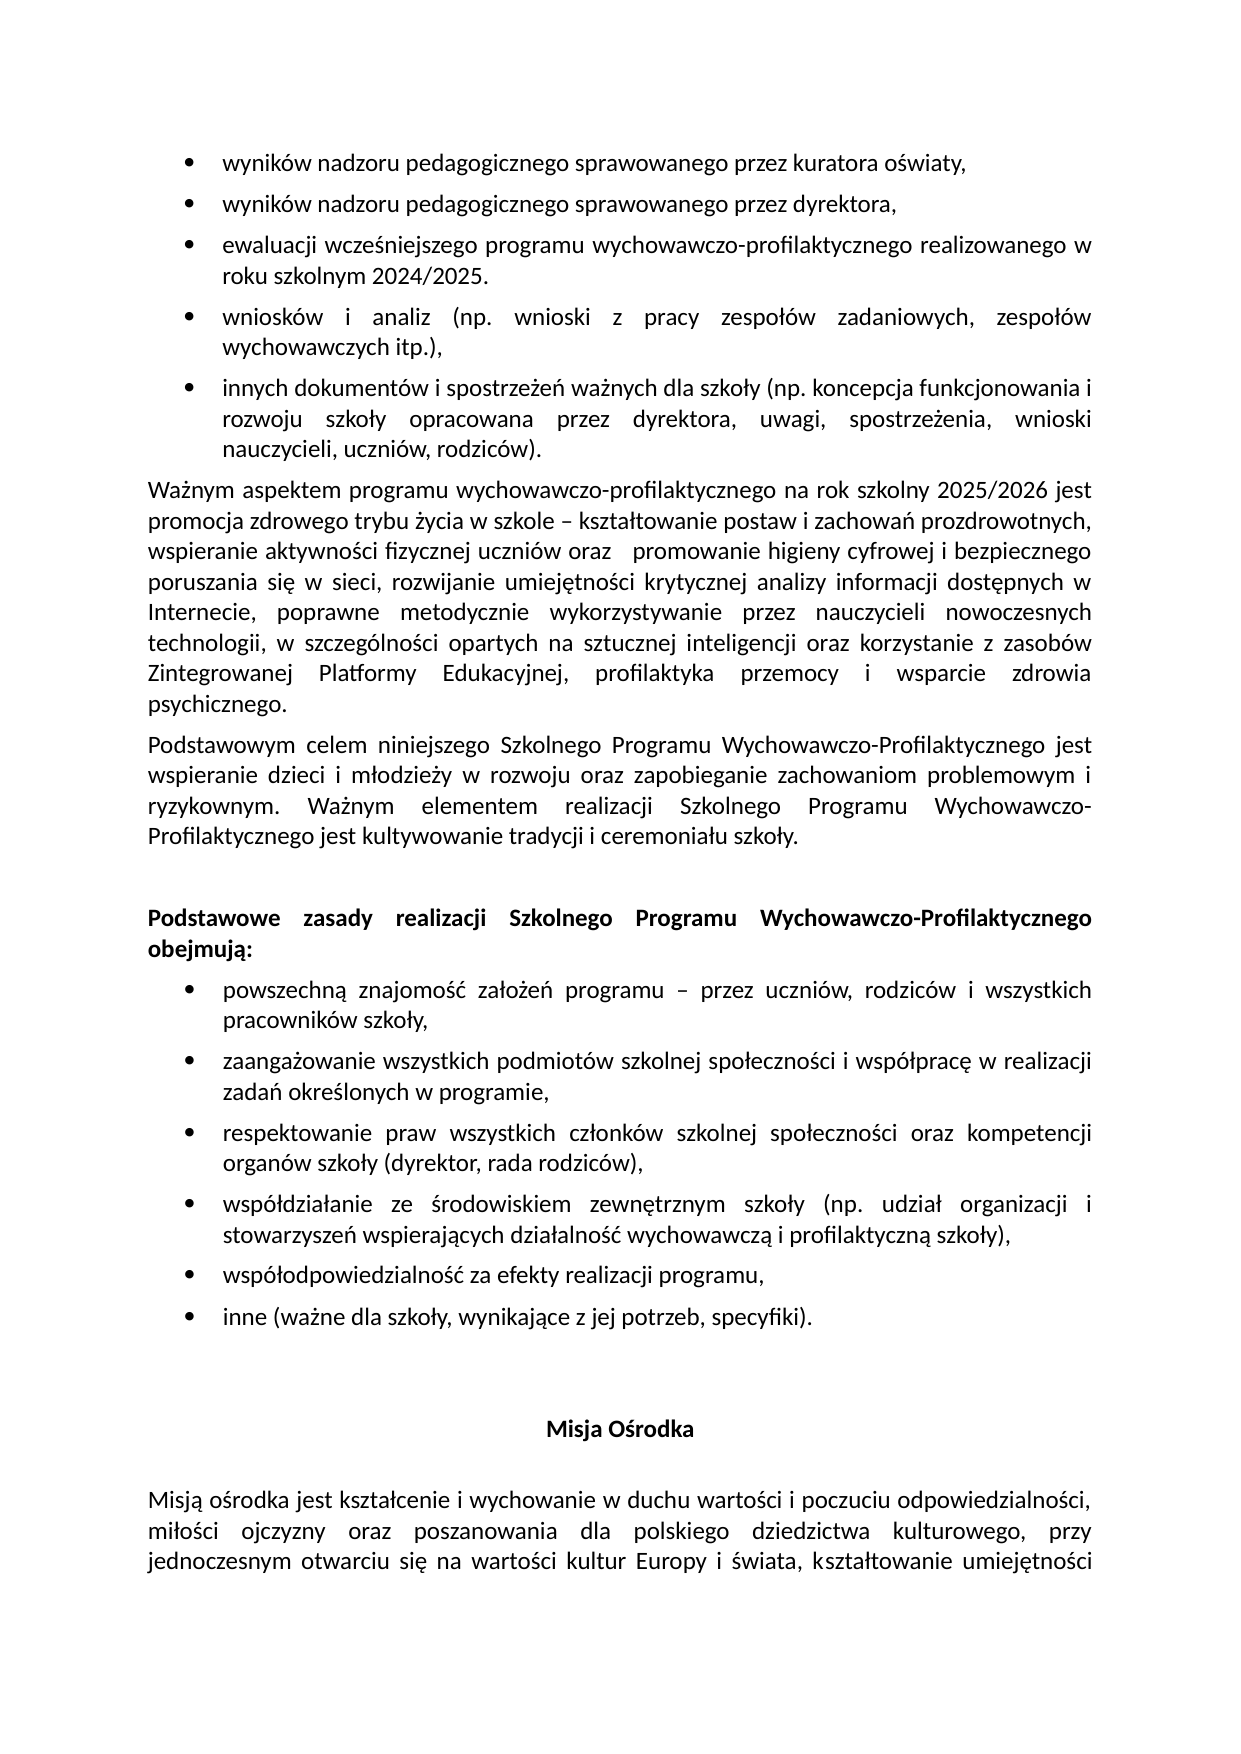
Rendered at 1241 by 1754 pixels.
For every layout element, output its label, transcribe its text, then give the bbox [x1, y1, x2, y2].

list wniosków i analiz (np. wnioski z pracy zespołów zadaniowych, zespołów wychowawczych itp.), [185, 301, 1093, 362]
text Podstawowe zasady realizacji Szkolnego Programu Wychowawczo-Profilaktycznego obejmują: [148, 902, 1093, 963]
list współdziałanie ze środowiskiem zewnętrznym szkoły (np. udział organizacji i stowarzyszeń wspierających działalność wychowawczą i profilaktyczną szkoły), [185, 1188, 1093, 1249]
list innych dokumentów i spostrzeżeń ważnych dla szkoły (np. koncepcja funkcjonowania i rozwoju szkoły opracowana przez dyrektora, uwagi, spostrzeżenia, wnioski nauczycieli, uczniów, rodziców). [185, 372, 1093, 464]
list zaangażowanie wszystkich podmiotów szkolnej społeczności i współpracę w realizacji zadań określonych w programie, [185, 1045, 1093, 1106]
list wyników nadzoru pedagogicznego sprawowanego przez dyrektora, [185, 188, 1093, 219]
list współodpowiedzialność za efekty realizacji programu, [185, 1260, 1093, 1290]
list ewaluacji wcześniejszego programu wychowawczo-profilaktycznego realizowanego w roku szkolnym 2024/2025. [185, 229, 1093, 291]
list respektowanie praw wszystkich członków szkolnej społeczności oraz kompetencji organów szkoły (dyrektor, rada rodziców), [185, 1117, 1093, 1178]
list powszechną znajomość założeń programu – przez uczniów, rodziców i wszystkich pracowników szkoły, [185, 974, 1093, 1035]
text Podstawowym celem niniejszego Szkolnego Programu Wychowawczo-Profilaktycznego jest wspieranie dzieci i młodzieży w rozwoju oraz zapobieganie zachowaniom problemowym i ryzykownym. Ważnym elementem realizacji Szkolnego Programu Wychowawczo-Profilaktycznego jest kultywowanie tradycji i ceremoniału szkoły. [148, 729, 1093, 851]
text Ważnym aspektem programu wychowawczo-profilaktycznego na rok szkolny 2025/2026 jest promocja zdrowego trybu życia w szkole – kształtowanie postaw i zachowań prozdrowotnych, wspieranie aktywności fizycznej uczniów oraz promowanie higieny cyfrowej i bezpiecznego poruszania się w sieci, rozwijanie umiejętności krytycznej analizy informacji dostępnych w Internecie, poprawne metodycznie wykorzystywanie przez nauczycieli nowoczesnych technologii, w szczególności opartych na sztucznej inteligencji oraz korzystanie z zasobów Zintegrowanej Platformy Edukacyjnej, profilaktyka przemocy i wsparcie zdrowia psychicznego. [148, 474, 1093, 718]
text Misja Ośrodka [148, 1413, 1093, 1443]
list inne (ważne dla szkoły, wynikające z jej potrzeb, specyfiki). [185, 1301, 1093, 1331]
list wyników nadzoru pedagogicznego sprawowanego przez kuratora oświaty, [185, 148, 1093, 178]
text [148, 1484, 1093, 1576]
